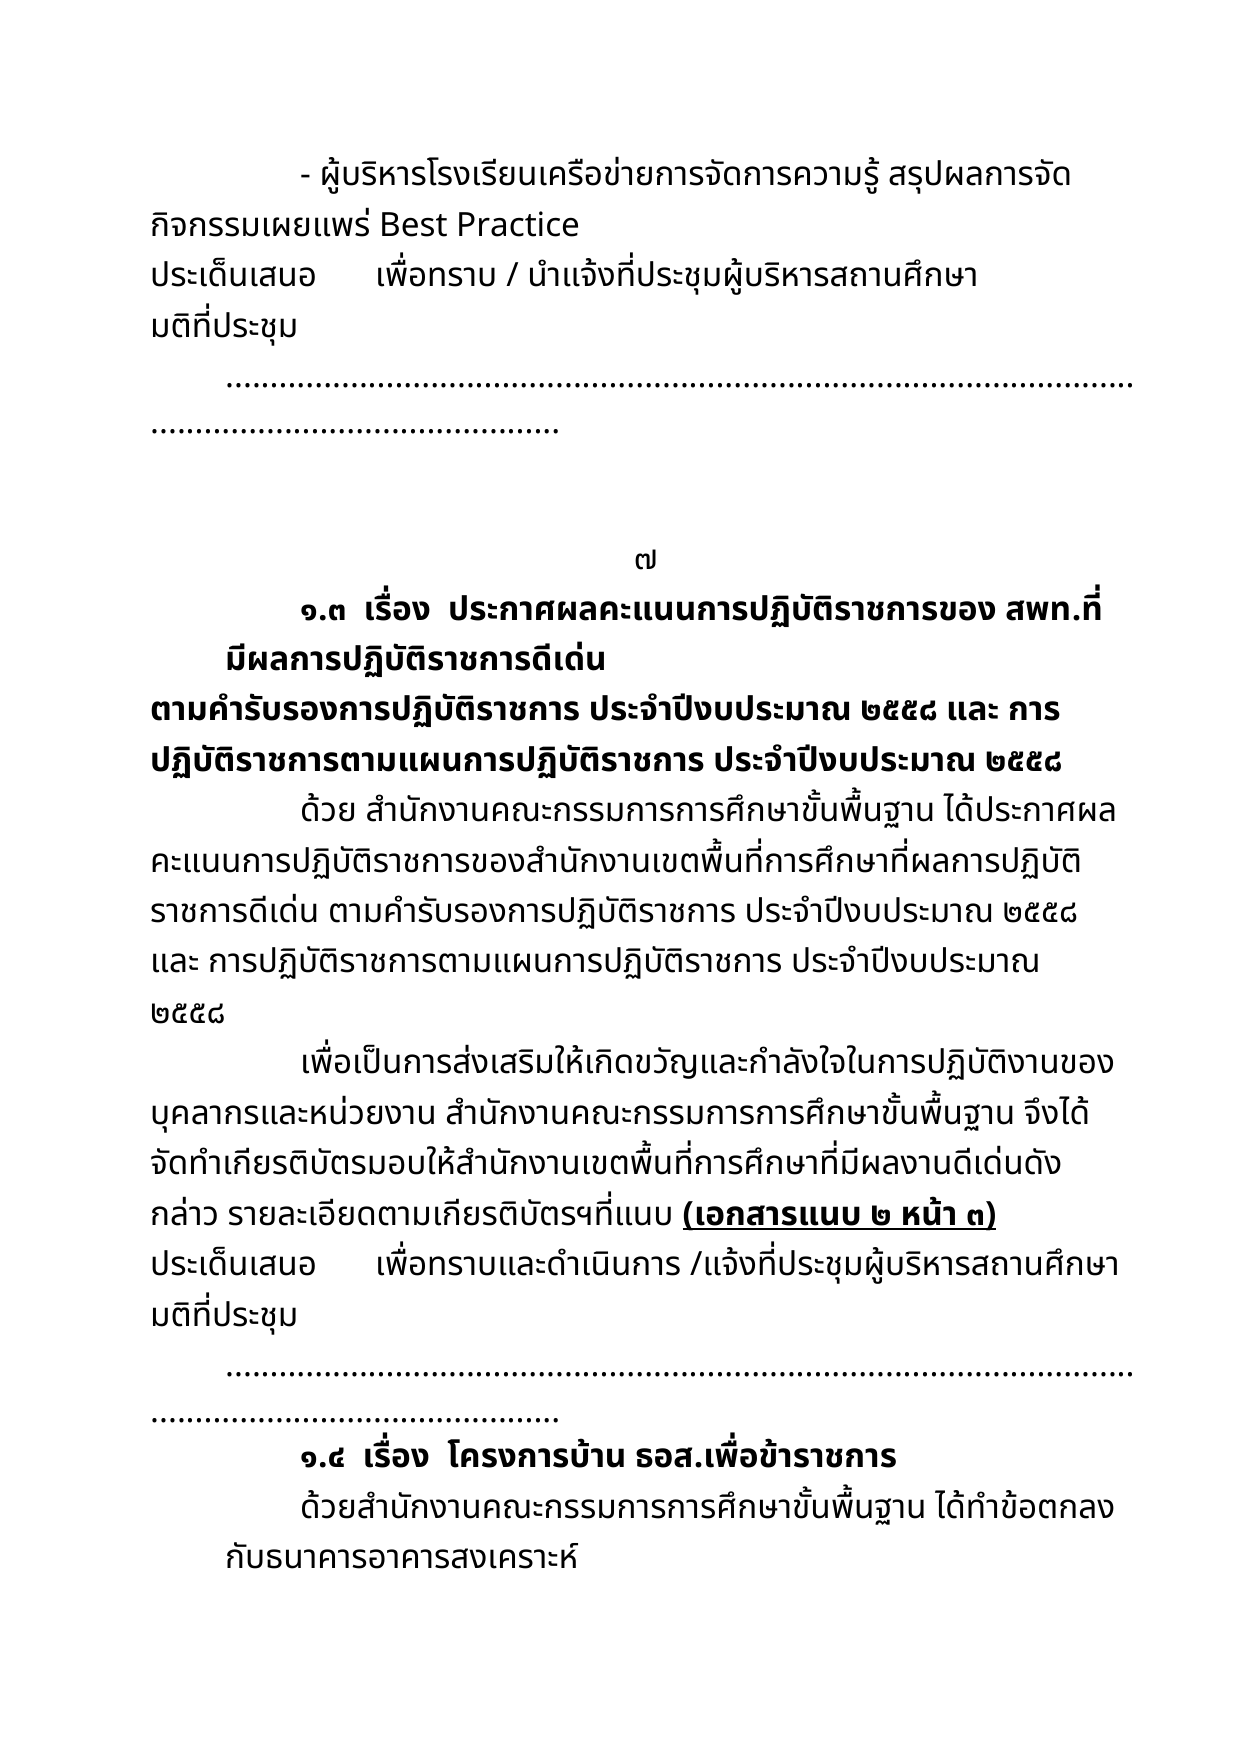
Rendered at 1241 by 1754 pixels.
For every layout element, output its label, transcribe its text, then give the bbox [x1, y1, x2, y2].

text ด้วย สำนักงานคณะกรรมการการศึกษาขั้นพื้นฐาน ได้ประกาศผลคะแนนการปฏิบัติราชการของสำนักงานเขตพื้นที่การศึกษาที่ผลการปฏิบัติราชการดีเด่น ตามคำรับรองการปฏิบัติราชการ ประจำปีงบประมาณ ๒๕๕๘ และ การปฏิบัติราชการตามแผนการปฏิบัติราชการ ประจำปีงบประมาณ ๒๕๕๘ [150, 786, 1122, 1038]
text มติที่ประชุม .................................................................................................................................................... [150, 1291, 1141, 1432]
text - ผู้บริหารโรงเรียนเครือข่ายการจัดการความรู้ สรุปผลการจัดกิจกรรมเผยแพร่ Best Practice [150, 150, 1122, 251]
text ๑.๓ เรื่อง ประกาศผลคะแนนการปฏิบัติราชการของ สพท.ที่มีผลการปฏิบัติราชการดีเด่น [225, 584, 1122, 685]
text มติที่ประชุม .................................................................................................................................................... [150, 302, 1141, 443]
text ประเด็นเสนอ เพื่อทราบและดำเนินการ /แจ้งที่ประชุมผู้บริหารสถานศึกษา [150, 1240, 1141, 1291]
text ประเด็นเสนอ เพื่อทราบ / นำแจ้งที่ประชุมผู้บริหารสถานศึกษา [150, 251, 1141, 302]
text ๑.๔ เรื่อง โครงการบ้าน ธอส.เพื่อข้าราชการ [150, 1432, 1141, 1483]
text เพื่อเป็นการส่งเสริมให้เกิดขวัญและกำลังใจในการปฏิบัติงานของบุคลากรและหน่วยงาน สำนักงานคณะกรรมการการศึกษาขั้นพื้นฐาน จึงได้จัดทำเกียรติบัตรมอบให้สำนักงานเขตพื้นที่การศึกษาที่มีผลงานดีเด่นดังกล่าว รายละเอียดตามเกียรติบัตรฯที่แนบ (เอกสารแนบ ๒ หน้า ๓) [150, 1038, 1122, 1240]
text ๗ [150, 534, 1141, 584]
text ตามคำรับรองการปฏิบัติราชการ ประจำปีงบประมาณ ๒๕๕๘ และ การปฏิบัติราชการตามแผนการปฏิบัติราชการ ประจำปีงบประมาณ ๒๕๕๘ [150, 685, 1122, 786]
text ด้วยสำนักงานคณะกรรมการการศึกษาขั้นพื้นฐาน ได้ทำข้อตกลงกับธนาคารอาคารสงเคราะห์ [225, 1483, 1141, 1583]
